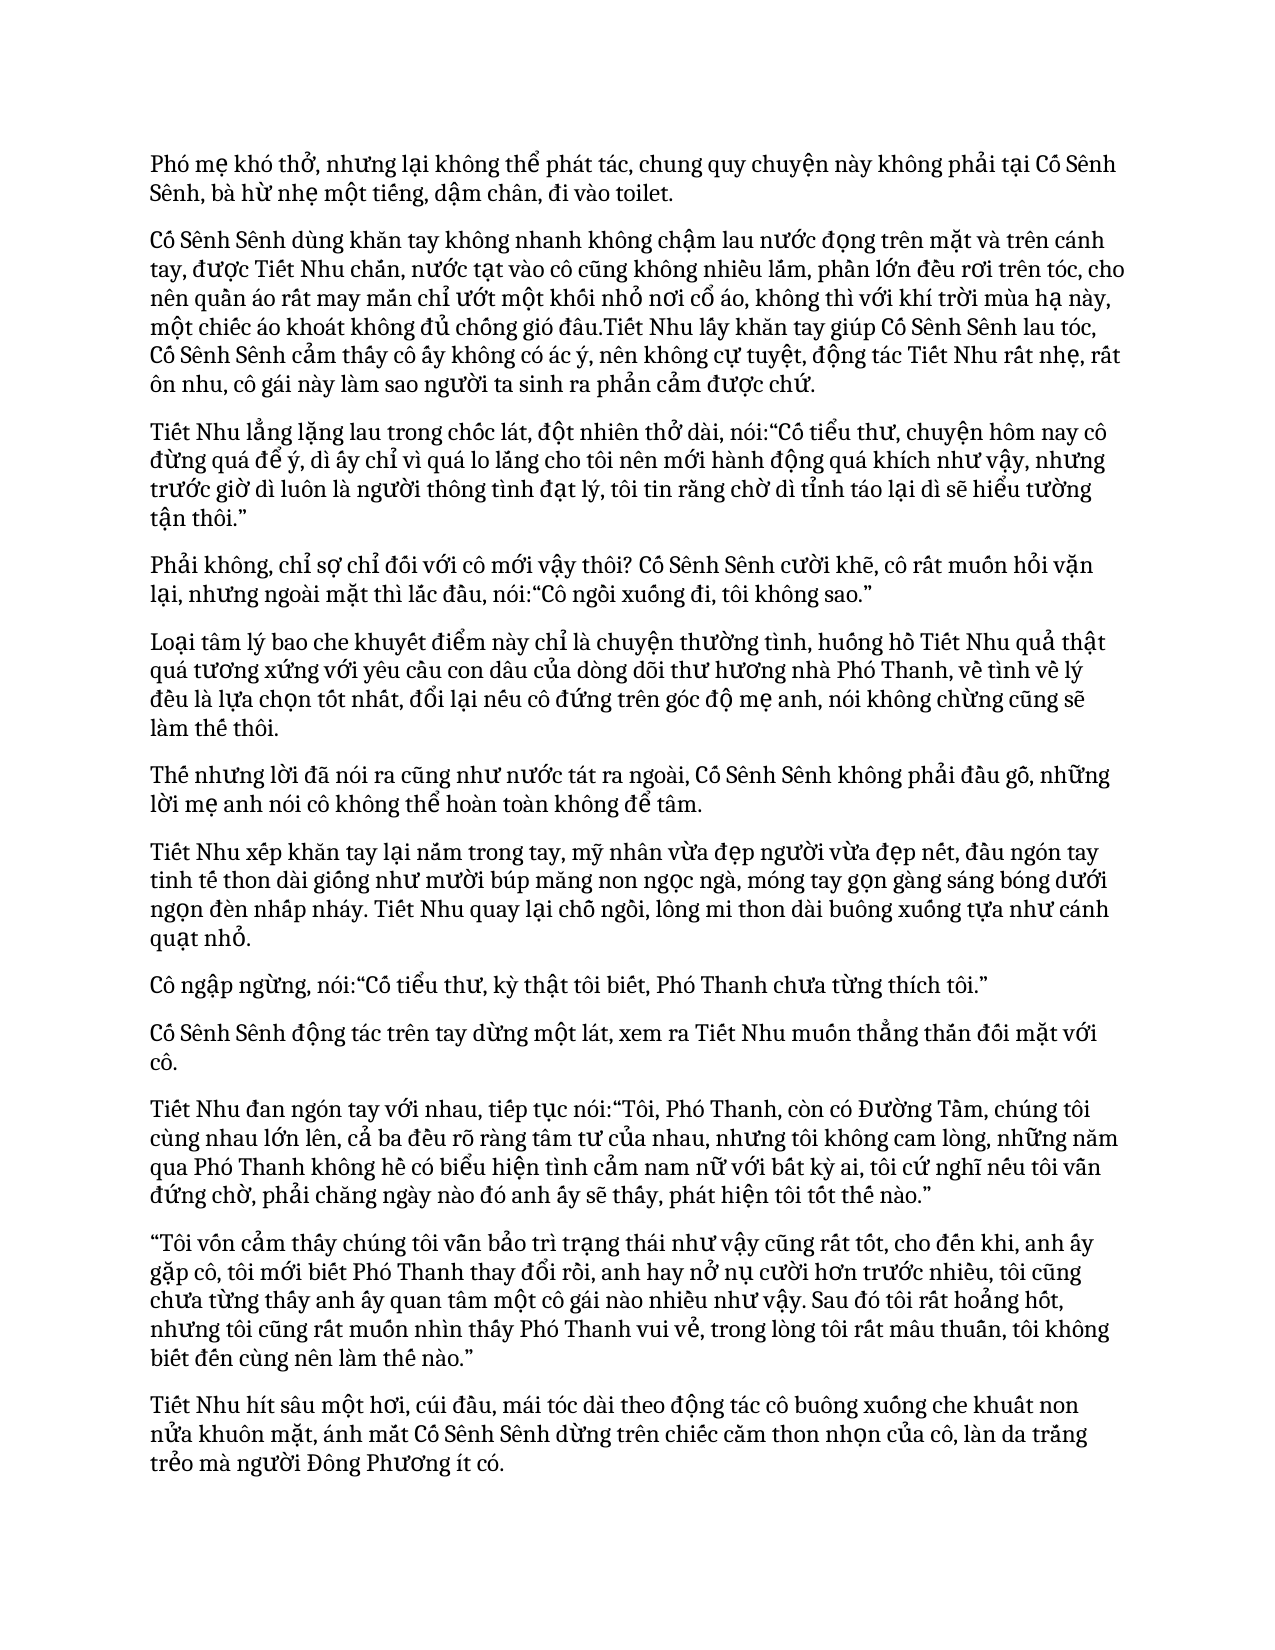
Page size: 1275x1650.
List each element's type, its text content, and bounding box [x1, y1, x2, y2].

text Cô ngập ngừng, nói:“Cố tiểu thư, kỳ thật tôi biết, Phó Thanh chưa từng thích tôi.” [150, 971, 1125, 1000]
text Tiết Nhu hít sâu một hơi, cúi đầu, mái tóc dài theo động tác cô buông xuống che khuất non nửa khuôn mặt, ánh mắt Cố Sênh Sênh dừng trên chiếc cằm thon nhọn của cô, làn da trắng trẻo mà người Đông Phương ít có. [150, 1391, 1125, 1477]
text Tiết Nhu xếp khăn tay lại nắm trong tay, mỹ nhân vừa đẹp người vừa đẹp nết, đầu ngón tay tinh tế thon dài giống như mười búp măng non ngọc ngà, móng tay gọn gàng sáng bóng dưới ngọn đèn nhấp nháy. Tiết Nhu quay lại chỗ ngồi, lông mi thon dài buông xuống tựa như cánh quạt nhỏ. [150, 837, 1125, 952]
text Loại tâm lý bao che khuyết điểm này chỉ là chuyện thường tình, huống hồ Tiết Nhu quả thật quá tương xứng với yêu cầu con dâu của dòng dõi thư hương nhà Phó Thanh, về tình về lý đều là lựa chọn tốt nhất, đổi lại nếu cô đứng trên góc độ mẹ anh, nói không chừng cũng sẽ làm thế thôi. [150, 627, 1125, 742]
text Cố Sênh Sênh động tác trên tay dừng một lát, xem ra Tiết Nhu muốn thẳng thắn đối mặt với cô. [150, 1019, 1125, 1076]
text “Tôi vốn cảm thấy chúng tôi vẫn bảo trì trạng thái như vậy cũng rất tốt, cho đến khi, anh ấy gặp cô, tôi mới biết Phó Thanh thay đổi rồi, anh hay nở nụ cười hơn trước nhiều, tôi cũng chưa từng thấy anh ấy quan tâm một cô gái nào nhiều như vậy. Sau đó tôi rất hoảng hốt, nhưng tôi cũng rất muốn nhìn thấy Phó Thanh vui vẻ, trong lòng tôi rất mâu thuẫn, tôi không biết đến cùng nên làm thế nào.” [150, 1229, 1125, 1372]
text Phải không, chỉ sợ chỉ đối với cô mới vậy thôi? Cố Sênh Sênh cười khẽ, cô rất muốn hỏi vặn lại, nhưng ngoài mặt thì lắc đầu, nói:“Cô ngồi xuống đi, tôi không sao.” [150, 551, 1125, 609]
text Phó mẹ khó thở, nhưng lại không thể phát tác, chung quy chuyện này không phải tại Cố Sênh Sênh, bà hừ nhẹ một tiếng, dậm chân, đi vào toilet. [150, 150, 1125, 207]
text Cố Sênh Sênh dùng khăn tay không nhanh không chậm lau nước đọng trên mặt và trên cánh tay, được Tiết Nhu chắn, nước tạt vào cô cũng không nhiều lắm, phần lớn đều rơi trên tóc, cho nên quần áo rất may mắn chỉ ướt một khối nhỏ nơi cổ áo, không thì với khí trời mùa hạ này, một chiếc áo khoát không đủ chống gió đâu.Tiết Nhu lấy khăn tay giúp Cố Sênh Sênh lau tóc, Cố Sênh Sênh cảm thấy cô ấy không có ác ý, nên không cự tuyệt, động tác Tiết Nhu rất nhẹ, rất ôn nhu, cô gái này làm sao người ta sinh ra phản cảm được chứ. [150, 226, 1125, 399]
text Tiết Nhu lẳng lặng lau trong chốc lát, đột nhiên thở dài, nói:“Cố tiểu thư, chuyện hôm nay cô đừng quá để ý, dì ấy chỉ vì quá lo lắng cho tôi nên mới hành động quá khích như vậy, nhưng trước giờ dì luôn là người thông tình đạt lý, tôi tin rằng chờ dì tỉnh táo lại dì sẽ hiểu tường tận thôi.” [150, 417, 1125, 532]
text Tiết Nhu đan ngón tay với nhau, tiếp tục nói:“Tôi, Phó Thanh, còn có Đường Tầm, chúng tôi cùng nhau lớn lên, cả ba đều rõ ràng tâm tư của nhau, nhưng tôi không cam lòng, những năm qua Phó Thanh không hề có biểu hiện tình cảm nam nữ với bất kỳ ai, tôi cứ nghĩ nếu tôi vẫn đứng chờ, phải chăng ngày nào đó anh ấy sẽ thấy, phát hiện tôi tốt thế nào.” [150, 1095, 1125, 1210]
text Thế nhưng lời đã nói ra cũng như nước tát ra ngoài, Cố Sênh Sênh không phải đầu gỗ, những lời mẹ anh nói cô không thể hoàn toàn không để tâm. [150, 761, 1125, 819]
